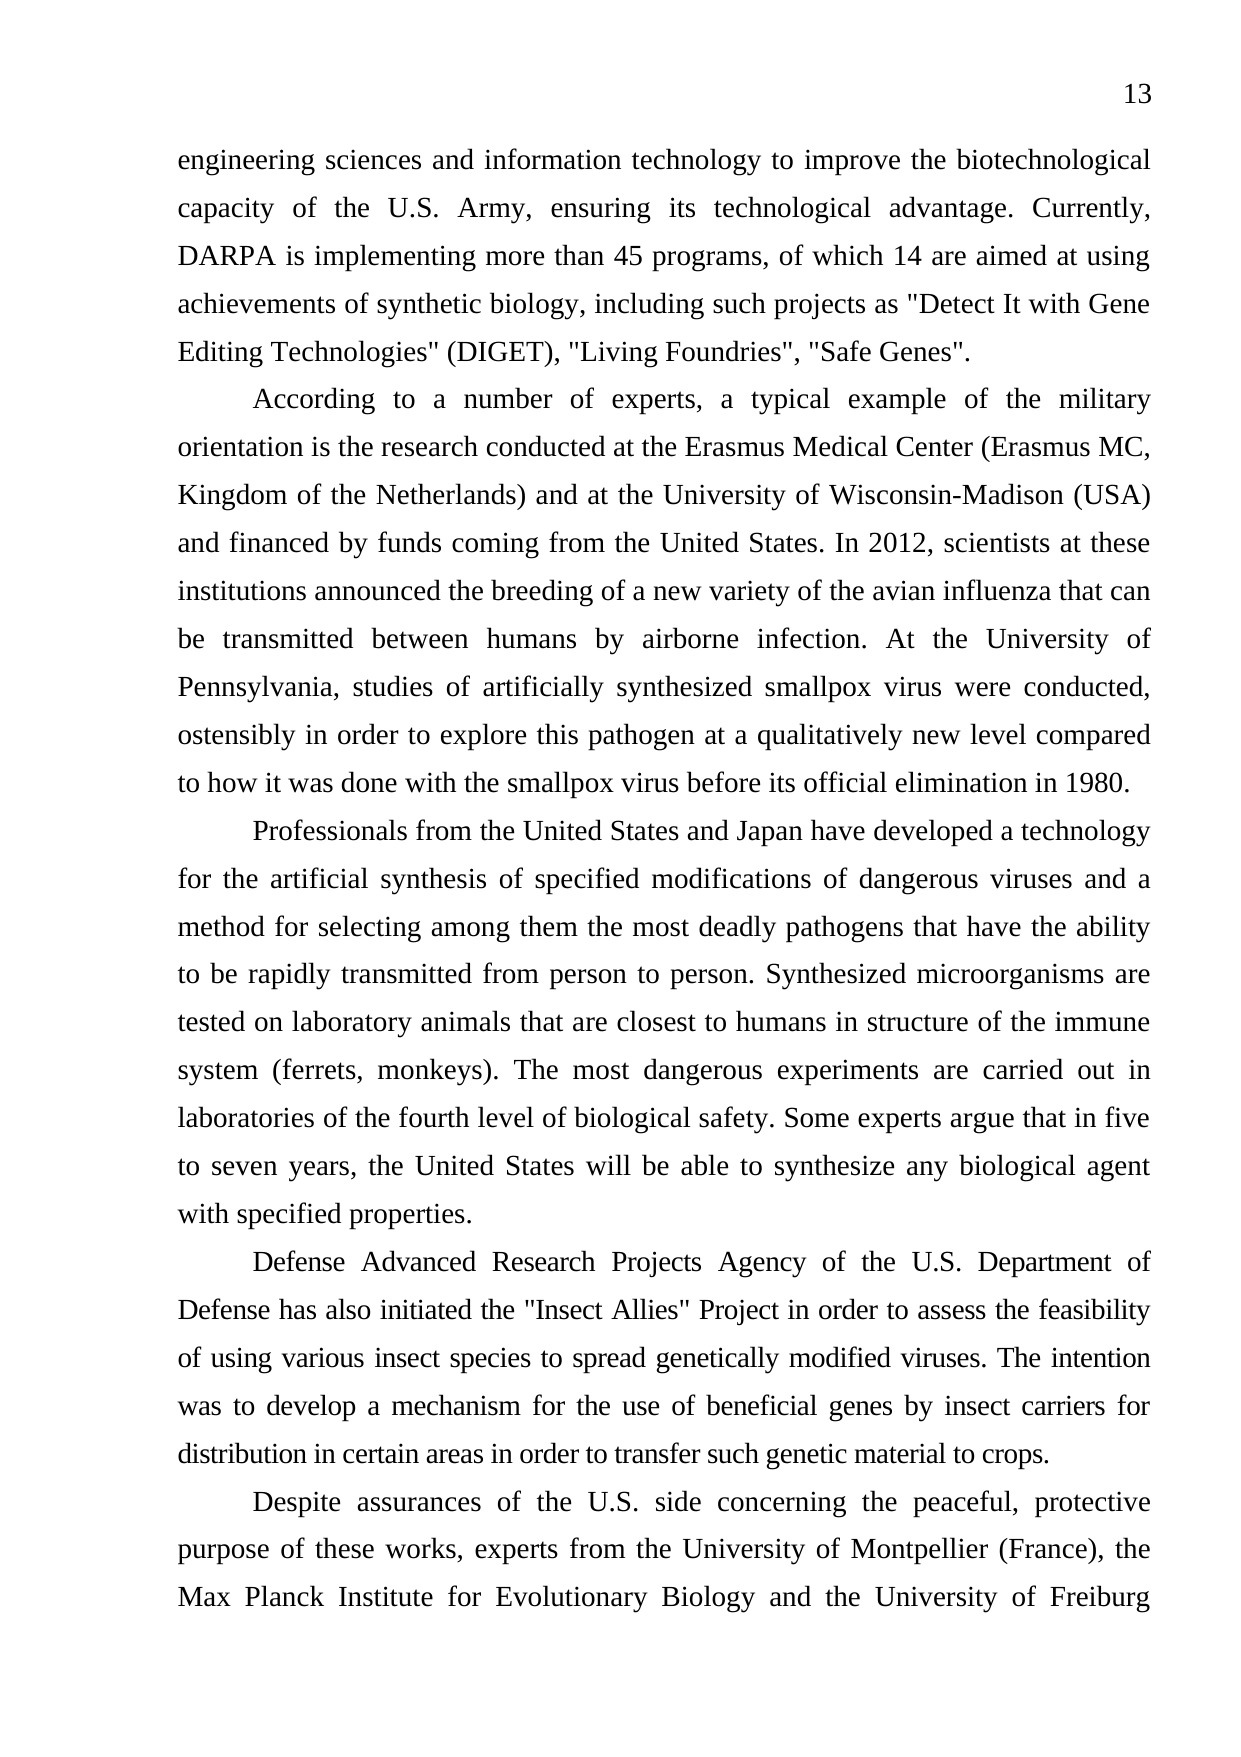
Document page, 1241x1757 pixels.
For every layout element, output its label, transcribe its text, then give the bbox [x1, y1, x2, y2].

text According to a number of experts, a typical example of the military orientation is the research conducted at the Erasmus Medical Center (Erasmus MC, Kingdom of the Netherlands) and at the University of Wisconsin-Madison (USA) and financed by funds coming from the United States. In 2012, scientists at these institutions announced the breeding of a new variety of the avian influenza that can be transmitted between humans by airborne infection. At the University of Pennsylvania, studies of artificially synthesized smallpox virus were conducted, ostensibly in order to explore this pathogen at a qualitatively new level compared to how it was done with the smallpox virus before its official elimination in 1980. [177, 371, 1152, 802]
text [177, 131, 1152, 371]
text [177, 1473, 1152, 1616]
text Defense Advanced Research Projects Agency of the U.S. Department of Defense has also initiated the "Insect Allies" Project in order to assess the feasibility of using various insect species to spread genetically modified viruses. The intention was to develop a mechanism for the use of beneficial genes by insect carriers for distribution in certain areas in order to transfer such genetic material to crops. [177, 1233, 1152, 1473]
text Professionals from the United States and Japan have developed a technology for the artificial synthesis of specified modifications of dangerous viruses and a method for selecting among them the most deadly pathogens that have the ability to be rapidly transmitted from person to person. Synthesized microorganisms are tested on laboratory animals that are closest to humans in structure of the immune system (ferrets, monkeys). The most dangerous experiments are carried out in laboratories of the fourth level of biological safety. Some experts argue that in five to seven years, the United States will be able to synthesize any biological agent with specified properties. [177, 802, 1152, 1233]
